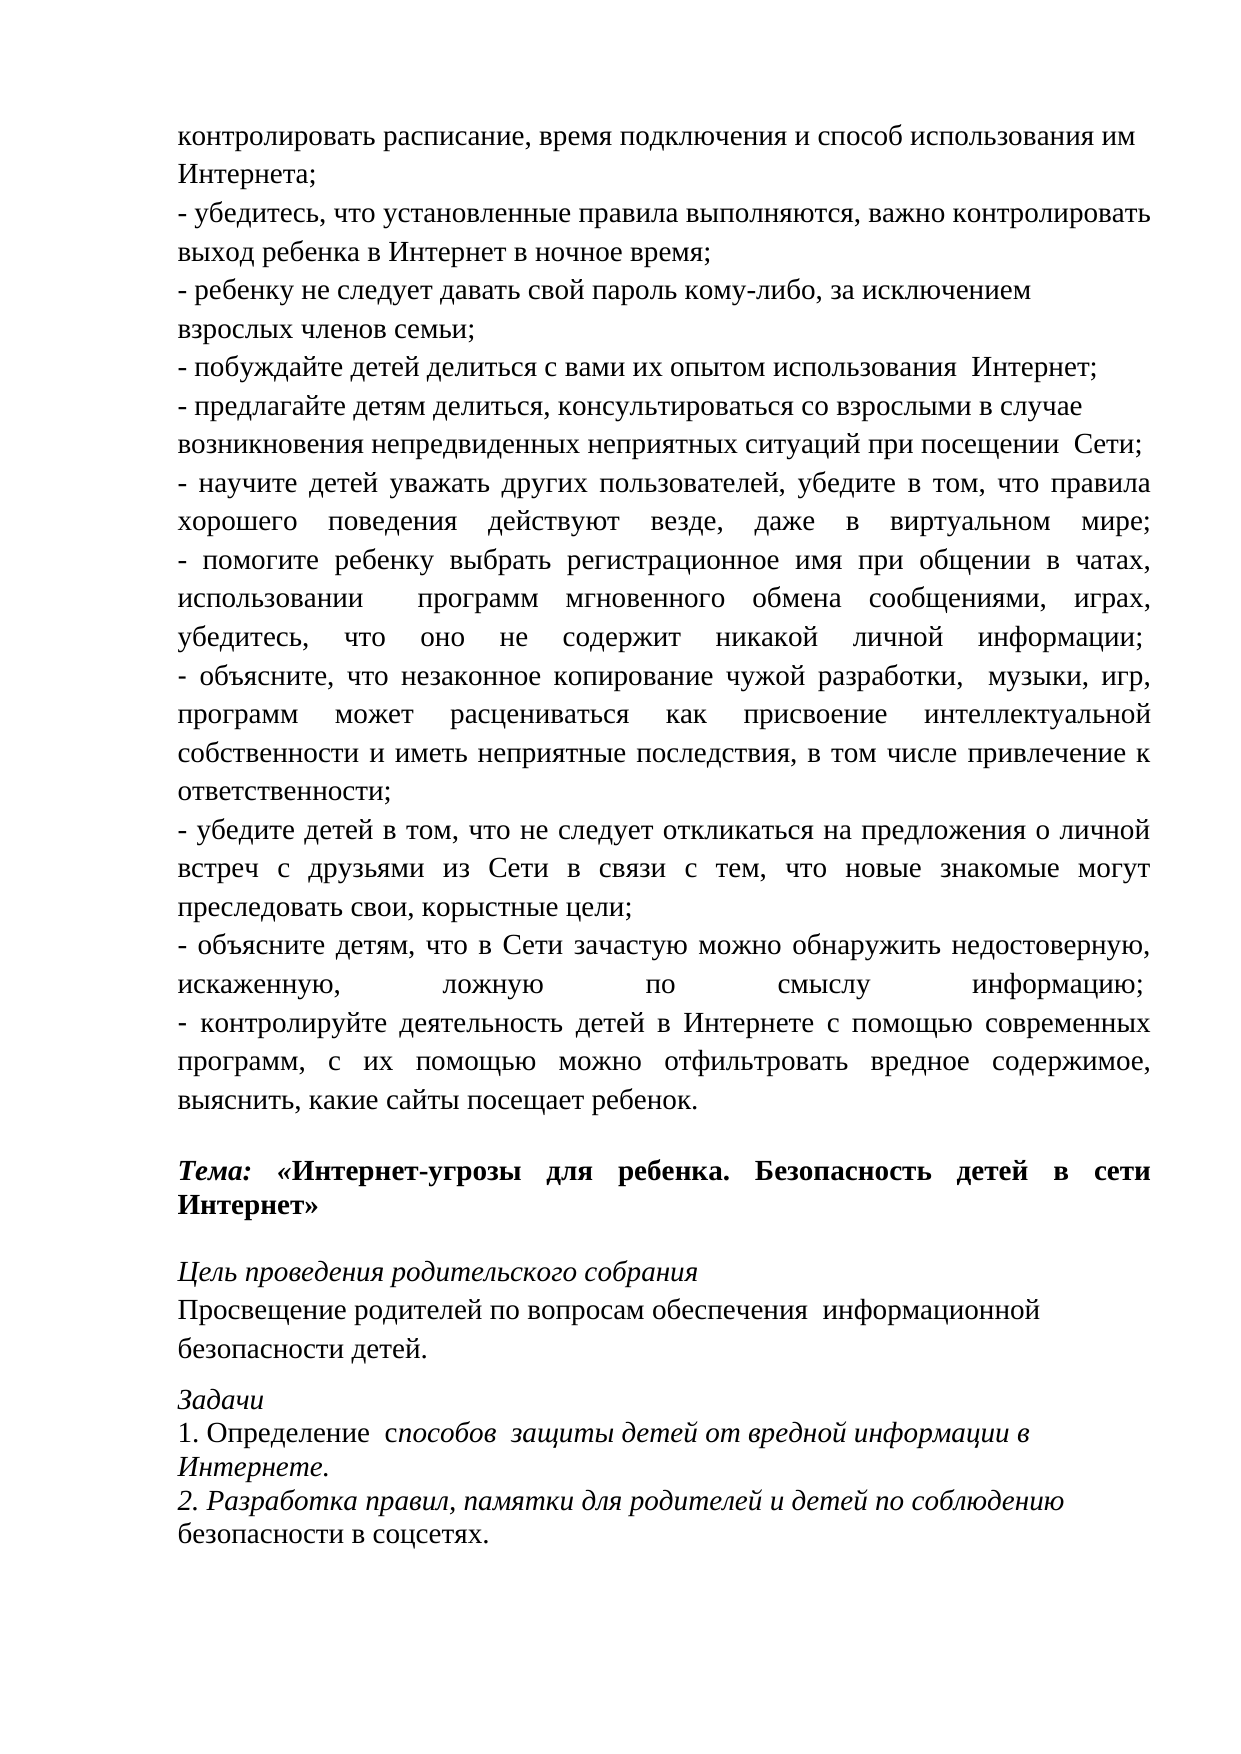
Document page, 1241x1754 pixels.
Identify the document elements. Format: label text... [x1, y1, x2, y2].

text - убедитесь, что установленные правила выполняются, важно контролировать выход ребенка в Интернет в ночное время; [177, 195, 1152, 267]
text - объясните детям, что в Сети зачастую можно обнаружить недостоверную, искаженную, ложную по смыслу информацию; - контролируйте деятельность детей в Интернете с помощью современных программ, с их помощью можно отфильтровать вредное содержимое, выяснить, какие сайты посещает ребенок. [177, 927, 1152, 1115]
text Задачи 1. Определение способов защиты детей от вредной информации в Интернете. 2. Разработка правил, памятки для родителей и детей по соблюдению безопасности в соцсетях. [177, 1382, 1152, 1550]
text - ребенку не следует давать свой пароль кому-либо, за исключением взрослых членов семьи; - побуждайте детей делиться с вами их опытом использования Интернет; [177, 272, 1152, 383]
text Тема: «Интернет-угрозы для ребенка. Безопасность детей в сети Интернет» [177, 1153, 1152, 1220]
text - научите детей уважать других пользователей, убедите в том, что правила хорошего поведения действуют везде, даже в виртуальном мире; - помогите ребенку выбрать регистрационное имя при общении в чатах, использовании программ мгновенного обмена сообщениями, играх, убедитесь, что оно не содержит никакой личной информации; - объясните, что незаконное копирование чужой разработки, музыки, игр, программ может расцениваться как присвоение интеллектуальной собственности и иметь неприятные последствия, в том числе привлечение к ответственности; - убедите детей в том, что не следует откликаться на предложения о личной встреч с друзьями из Сети в связи с тем, что новые знакомые могут преследовать свои, корыстные цели; [177, 465, 1152, 922]
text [177, 118, 1152, 190]
text Цель проведения родительского собрания Просвещение родителей по вопросам обеспечения информационной безопасности детей. [177, 1254, 1152, 1364]
text - предлагайте детям делиться, консультироваться со взрослыми в случае возникновения непредвиденных неприятных ситуаций при посещении Сети; [177, 388, 1152, 460]
